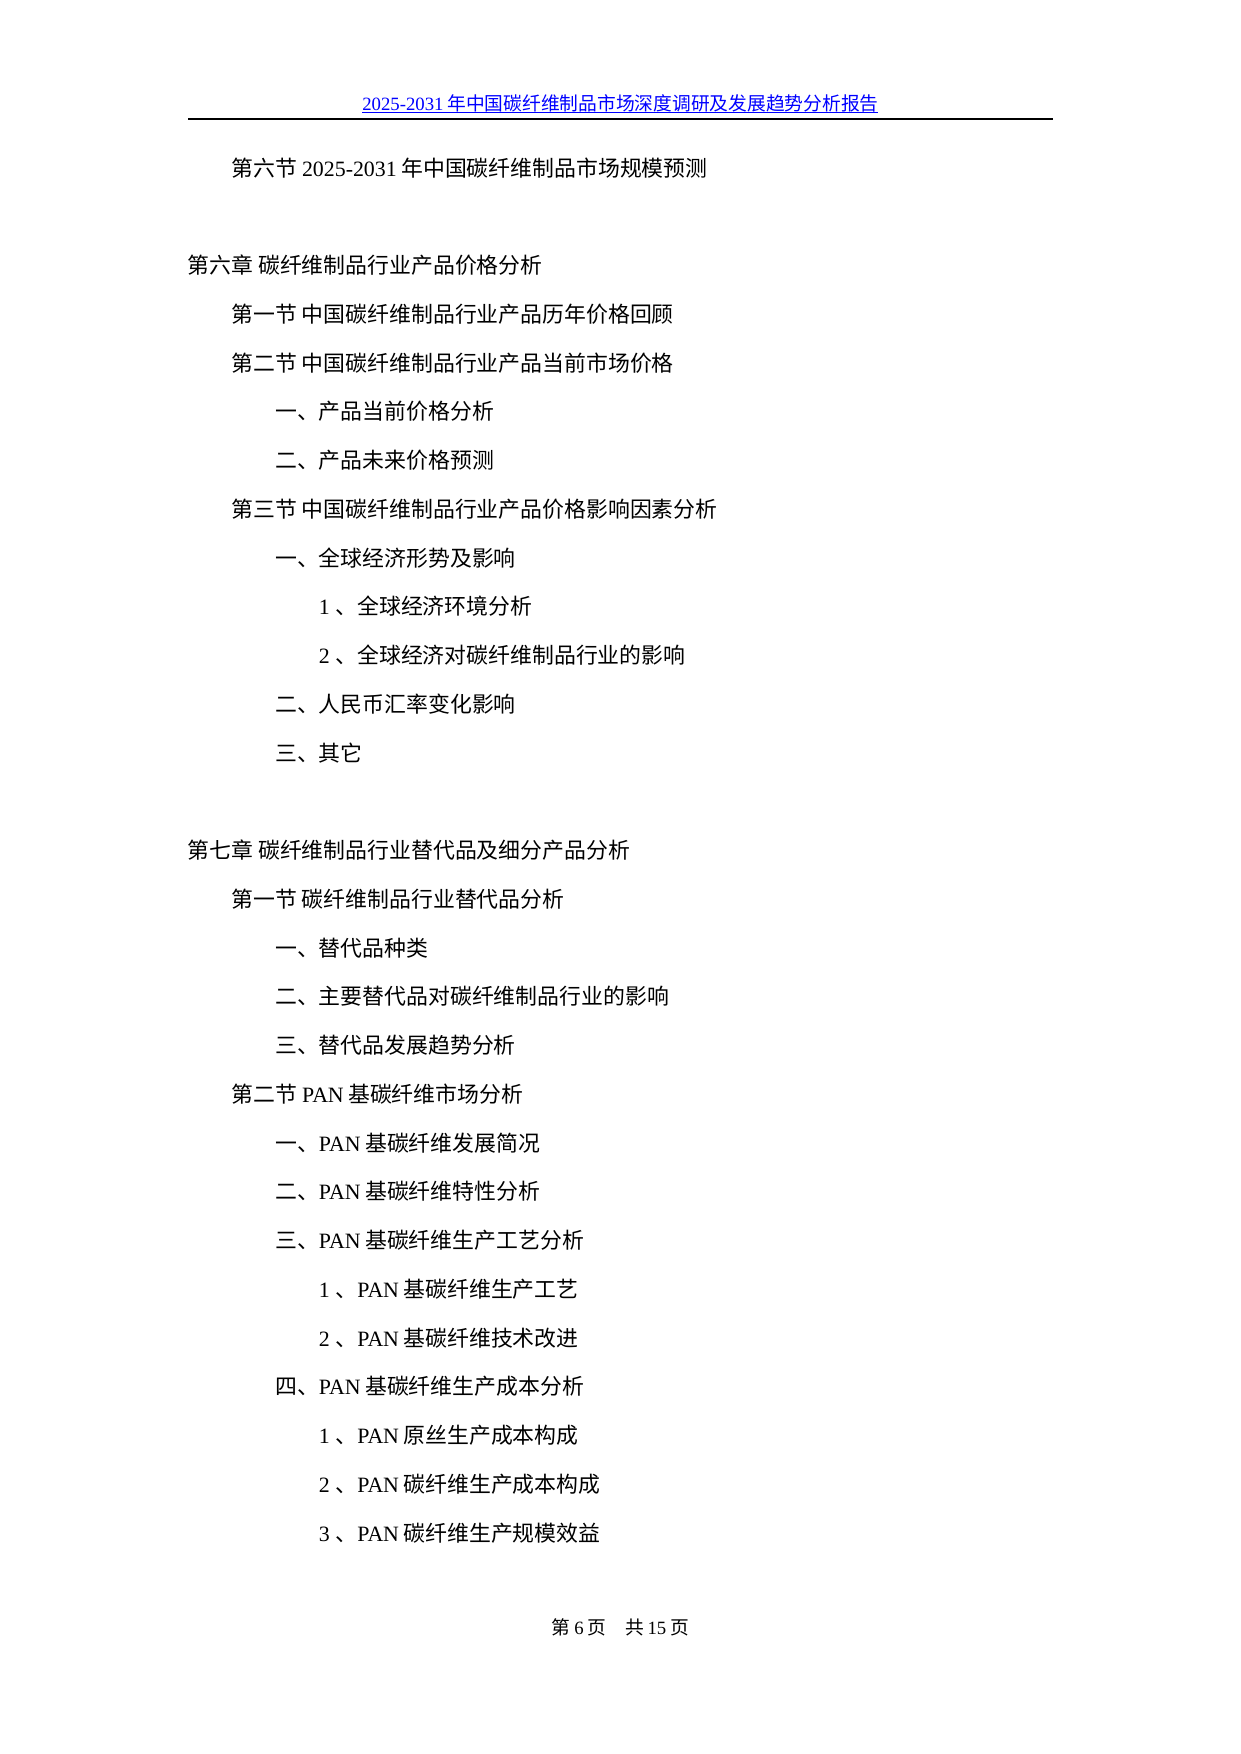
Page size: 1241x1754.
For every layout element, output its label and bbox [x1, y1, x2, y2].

text [187, 150, 1053, 1548]
